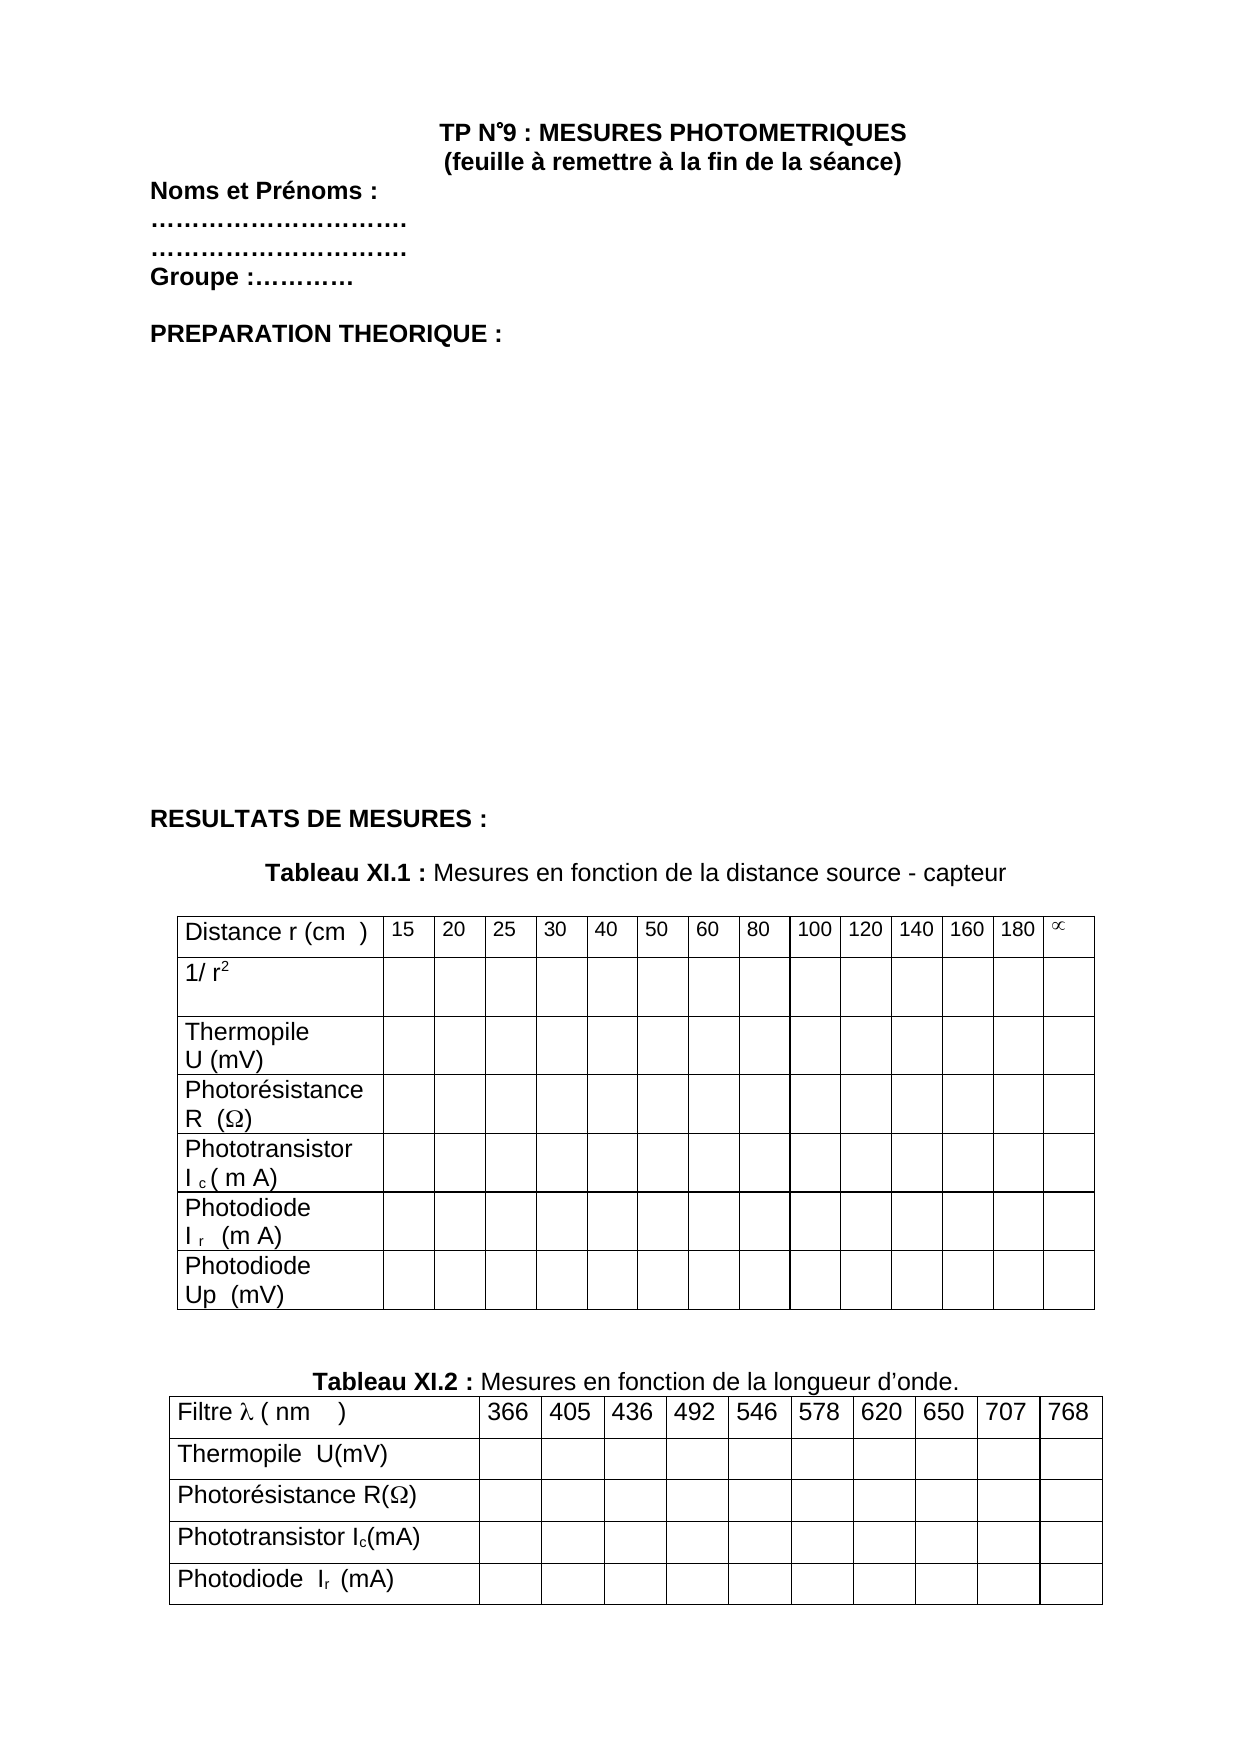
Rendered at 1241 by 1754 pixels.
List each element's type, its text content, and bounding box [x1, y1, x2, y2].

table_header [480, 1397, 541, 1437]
text Groupe :………… [150, 262, 1122, 291]
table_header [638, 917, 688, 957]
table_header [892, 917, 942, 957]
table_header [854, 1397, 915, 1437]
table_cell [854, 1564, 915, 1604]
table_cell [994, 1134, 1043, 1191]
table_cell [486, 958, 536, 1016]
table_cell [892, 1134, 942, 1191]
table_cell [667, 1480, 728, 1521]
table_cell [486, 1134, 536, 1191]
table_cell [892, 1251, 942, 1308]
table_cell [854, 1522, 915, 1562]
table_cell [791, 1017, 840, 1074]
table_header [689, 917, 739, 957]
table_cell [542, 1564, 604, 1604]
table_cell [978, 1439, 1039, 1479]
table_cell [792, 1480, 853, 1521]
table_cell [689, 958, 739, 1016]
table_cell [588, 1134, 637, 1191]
text Tableau XI.1 : Mesures en fonction de la distance source - capteur [150, 858, 1122, 887]
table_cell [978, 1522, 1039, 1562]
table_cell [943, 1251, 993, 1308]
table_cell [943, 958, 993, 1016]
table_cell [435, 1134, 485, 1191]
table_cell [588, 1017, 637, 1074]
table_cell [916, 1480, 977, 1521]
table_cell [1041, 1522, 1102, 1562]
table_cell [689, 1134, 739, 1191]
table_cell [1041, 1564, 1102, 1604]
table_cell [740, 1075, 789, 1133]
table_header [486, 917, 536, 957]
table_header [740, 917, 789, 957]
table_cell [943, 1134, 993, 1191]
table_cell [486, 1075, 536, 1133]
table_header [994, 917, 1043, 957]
text (feuille à remettre à la fin de la séance) [150, 147, 1122, 176]
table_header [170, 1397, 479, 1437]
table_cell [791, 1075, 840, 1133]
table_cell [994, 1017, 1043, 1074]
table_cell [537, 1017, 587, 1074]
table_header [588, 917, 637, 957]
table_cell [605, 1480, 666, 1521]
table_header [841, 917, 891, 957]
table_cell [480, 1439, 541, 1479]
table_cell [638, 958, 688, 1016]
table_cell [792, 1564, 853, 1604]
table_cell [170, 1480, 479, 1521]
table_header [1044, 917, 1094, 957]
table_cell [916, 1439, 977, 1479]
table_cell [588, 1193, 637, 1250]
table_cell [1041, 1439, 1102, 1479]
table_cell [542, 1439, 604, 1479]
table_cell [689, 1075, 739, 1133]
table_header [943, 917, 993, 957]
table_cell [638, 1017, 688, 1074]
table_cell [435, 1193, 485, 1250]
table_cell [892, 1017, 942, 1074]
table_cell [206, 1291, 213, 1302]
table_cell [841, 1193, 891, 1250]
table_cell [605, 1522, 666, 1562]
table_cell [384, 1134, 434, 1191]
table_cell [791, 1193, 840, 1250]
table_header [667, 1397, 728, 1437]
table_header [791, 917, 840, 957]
text RESULTATS DE MESURES : [150, 804, 1122, 833]
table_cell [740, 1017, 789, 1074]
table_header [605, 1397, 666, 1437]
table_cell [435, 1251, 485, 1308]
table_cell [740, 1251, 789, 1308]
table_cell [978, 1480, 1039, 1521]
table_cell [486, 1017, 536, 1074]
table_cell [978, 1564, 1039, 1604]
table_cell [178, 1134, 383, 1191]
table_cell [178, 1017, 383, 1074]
text Tableau XI.2 : Mesures en fonction de la longueur d’onde. [150, 1367, 1122, 1396]
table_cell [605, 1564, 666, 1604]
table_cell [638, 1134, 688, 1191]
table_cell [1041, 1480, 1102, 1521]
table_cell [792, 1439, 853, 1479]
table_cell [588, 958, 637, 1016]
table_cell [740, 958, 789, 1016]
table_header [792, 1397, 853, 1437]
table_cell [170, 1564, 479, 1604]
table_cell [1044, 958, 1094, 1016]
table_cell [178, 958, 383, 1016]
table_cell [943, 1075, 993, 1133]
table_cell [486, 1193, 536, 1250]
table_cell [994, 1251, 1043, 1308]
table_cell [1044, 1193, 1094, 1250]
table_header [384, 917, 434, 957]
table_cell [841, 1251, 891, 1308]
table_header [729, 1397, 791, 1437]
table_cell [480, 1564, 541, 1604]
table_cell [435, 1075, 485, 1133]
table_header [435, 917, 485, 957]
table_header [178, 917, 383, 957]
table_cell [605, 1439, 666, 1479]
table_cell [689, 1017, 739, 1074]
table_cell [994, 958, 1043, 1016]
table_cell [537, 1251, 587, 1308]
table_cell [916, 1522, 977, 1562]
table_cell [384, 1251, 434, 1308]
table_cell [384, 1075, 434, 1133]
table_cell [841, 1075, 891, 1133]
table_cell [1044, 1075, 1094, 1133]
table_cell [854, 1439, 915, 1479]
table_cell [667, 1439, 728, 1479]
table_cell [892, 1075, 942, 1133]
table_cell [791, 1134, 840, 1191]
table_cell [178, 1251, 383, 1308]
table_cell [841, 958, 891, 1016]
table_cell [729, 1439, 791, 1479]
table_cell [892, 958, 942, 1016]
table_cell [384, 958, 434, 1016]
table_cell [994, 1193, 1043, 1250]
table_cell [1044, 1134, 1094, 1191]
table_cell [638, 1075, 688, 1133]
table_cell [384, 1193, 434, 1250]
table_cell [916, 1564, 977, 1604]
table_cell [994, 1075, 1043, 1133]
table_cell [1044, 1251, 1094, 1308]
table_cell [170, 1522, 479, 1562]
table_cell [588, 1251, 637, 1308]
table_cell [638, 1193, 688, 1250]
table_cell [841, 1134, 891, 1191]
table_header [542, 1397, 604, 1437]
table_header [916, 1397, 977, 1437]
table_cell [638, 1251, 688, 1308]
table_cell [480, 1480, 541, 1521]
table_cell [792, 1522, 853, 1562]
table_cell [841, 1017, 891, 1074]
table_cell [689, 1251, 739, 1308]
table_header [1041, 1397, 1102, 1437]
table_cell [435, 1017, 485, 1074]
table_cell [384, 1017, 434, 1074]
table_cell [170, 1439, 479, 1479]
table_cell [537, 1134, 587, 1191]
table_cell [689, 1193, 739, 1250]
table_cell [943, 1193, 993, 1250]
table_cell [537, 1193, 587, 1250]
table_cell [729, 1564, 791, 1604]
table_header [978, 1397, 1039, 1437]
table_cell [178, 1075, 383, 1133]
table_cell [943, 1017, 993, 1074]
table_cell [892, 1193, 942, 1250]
text PREPARATION THEORIQUE : [150, 319, 1122, 348]
text …………………………. [150, 204, 1122, 233]
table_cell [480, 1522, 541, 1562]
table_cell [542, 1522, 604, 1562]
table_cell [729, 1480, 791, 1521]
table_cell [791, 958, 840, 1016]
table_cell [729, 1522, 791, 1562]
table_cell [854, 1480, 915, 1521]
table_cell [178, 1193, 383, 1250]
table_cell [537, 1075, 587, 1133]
text Noms et Prénoms : [150, 176, 1122, 204]
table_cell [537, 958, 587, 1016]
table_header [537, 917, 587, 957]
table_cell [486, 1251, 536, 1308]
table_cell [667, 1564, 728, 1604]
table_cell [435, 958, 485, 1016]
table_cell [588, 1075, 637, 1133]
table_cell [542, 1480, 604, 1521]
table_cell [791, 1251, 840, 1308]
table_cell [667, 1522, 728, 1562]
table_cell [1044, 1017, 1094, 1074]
text …………………………. [150, 233, 1122, 262]
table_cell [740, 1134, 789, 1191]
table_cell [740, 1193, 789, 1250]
text TP N9 : MESURES PHOTOMETRIQUES [150, 118, 1122, 147]
